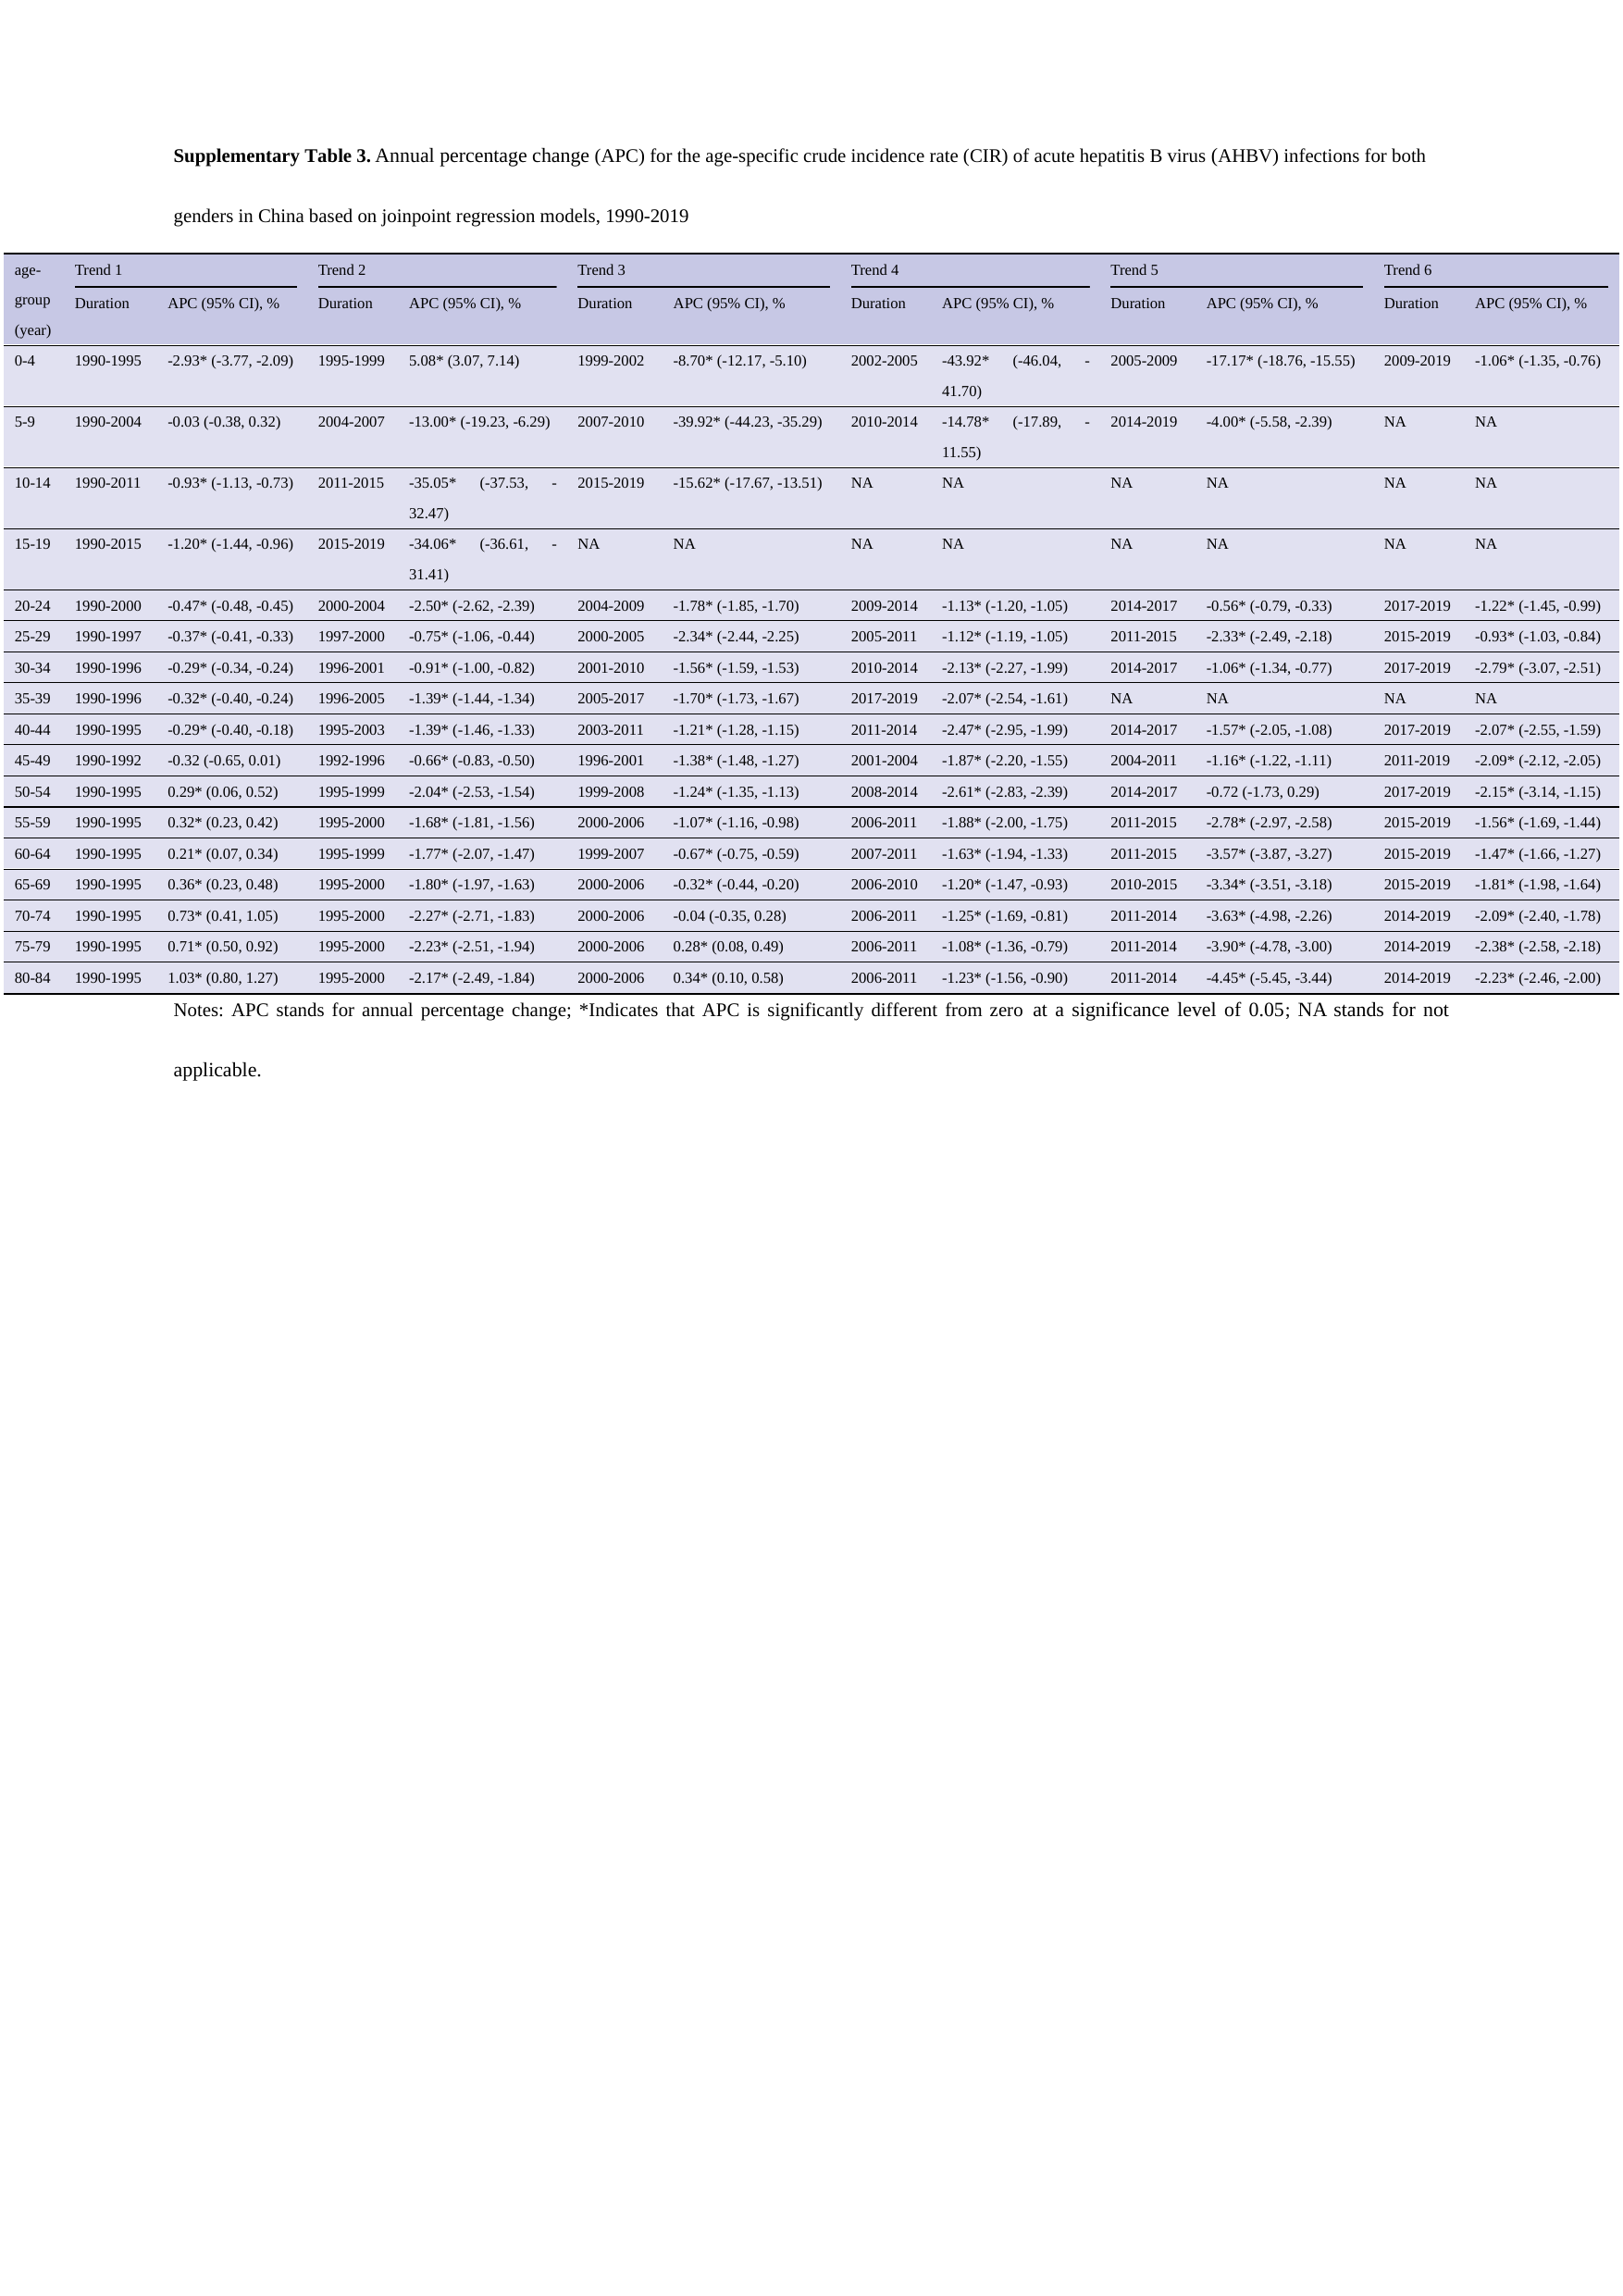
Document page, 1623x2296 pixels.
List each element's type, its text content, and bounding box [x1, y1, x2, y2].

table_cell -2.61* (-2.83, -2.39) [932, 776, 1100, 806]
table_cell Duration [567, 288, 663, 344]
table_cell -3.34* (-3.51, -3.18) [1196, 870, 1373, 900]
table_cell -17.17* (-18.76, -15.55) [1196, 346, 1373, 405]
table_cell 2006-2011 [840, 962, 932, 993]
table_cell -1.70* (-1.73, -1.67) [663, 683, 840, 714]
table_cell -2.47* (-2.95, -1.99) [932, 714, 1100, 744]
table_cell 1990-2015 [64, 529, 157, 590]
table_cell NA [1100, 468, 1196, 528]
table_cell 2015-2019 [1373, 870, 1465, 900]
table_cell 1999-2002 [567, 346, 663, 405]
table_cell -1.08* (-1.36, -0.79) [932, 932, 1100, 962]
table_cell 2005-2017 [567, 683, 663, 714]
table_cell -2.79* (-3.07, -2.51) [1465, 652, 1619, 682]
table_cell -1.47* (-1.66, -1.27) [1465, 838, 1619, 868]
table_cell -39.92* (-44.23, -35.29) [663, 407, 840, 466]
table_cell 2000-2006 [567, 900, 663, 931]
table_cell 2007-2011 [840, 838, 932, 868]
table_cell NA [663, 529, 840, 590]
table_cell -1.87* (-2.20, -1.55) [932, 745, 1100, 776]
table_cell 2011-2014 [840, 714, 932, 744]
table_cell 1990-1995 [64, 714, 157, 744]
table_cell 1996-2005 [307, 683, 399, 714]
table_cell -1.24* (-1.35, -1.13) [663, 776, 840, 806]
table_cell -0.37* (-0.41, -0.33) [157, 621, 307, 652]
table_cell 1990-1996 [64, 652, 157, 682]
table_cell 15-19 [4, 529, 64, 590]
table_cell -2.23* (-2.51, -1.94) [399, 932, 567, 962]
table_cell -2.09* (-2.40, -1.78) [1465, 900, 1619, 931]
table_cell 2000-2006 [567, 808, 663, 838]
table_cell -1.20* (-1.47, -0.93) [932, 870, 1100, 900]
table_cell 40-44 [4, 714, 64, 744]
table_cell -1.81* (-1.98, -1.64) [1465, 870, 1619, 900]
table_cell 1995-2003 [307, 714, 399, 744]
table_cell APC (95% CI), % [932, 288, 1100, 344]
table_cell 1990-1995 [64, 870, 157, 900]
table_cell APC (95% CI), % [399, 288, 567, 344]
table_cell -1.78* (-1.85, -1.70) [663, 590, 840, 620]
table_cell 2015-2019 [307, 529, 399, 590]
table_cell -1.21* (-1.28, -1.15) [663, 714, 840, 744]
table_cell 2011-2015 [1100, 808, 1196, 838]
table_cell 2000-2004 [307, 590, 399, 620]
table_cell 1990-1995 [64, 776, 157, 806]
table_cell 55-59 [4, 808, 64, 838]
table_cell 2014-2019 [1373, 900, 1465, 931]
table_header Trend 5 [1100, 254, 1373, 288]
table_cell 2007-2010 [567, 407, 663, 466]
table_cell -2.27* (-2.71, -1.83) [399, 900, 567, 931]
table_cell -34.06* (-36.61, -31.41) [399, 529, 567, 590]
table_cell -2.78* (-2.97, -2.58) [1196, 808, 1373, 838]
table_cell 2006-2011 [840, 900, 932, 931]
table_cell -0.32 (-0.65, 0.01) [157, 745, 307, 776]
table_cell Duration [1100, 288, 1196, 344]
table_cell 2014-2017 [1100, 714, 1196, 744]
table_cell -1.06* (-1.35, -0.76) [1465, 346, 1619, 405]
table_cell -2.38* (-2.58, -2.18) [1465, 932, 1619, 962]
table_cell 2011-2014 [1100, 900, 1196, 931]
table_cell NA [932, 468, 1100, 528]
table_cell -2.07* (-2.55, -1.59) [1465, 714, 1619, 744]
table_cell -2.04* (-2.53, -1.54) [399, 776, 567, 806]
table_cell 1990-1996 [64, 683, 157, 714]
table_cell 2015-2019 [1373, 808, 1465, 838]
table_cell 0-4 [4, 346, 64, 405]
table_cell 0.28* (0.08, 0.49) [663, 932, 840, 962]
table_cell 0.73* (0.41, 1.05) [157, 900, 307, 931]
table_cell -1.23* (-1.56, -0.90) [932, 962, 1100, 993]
table_cell 1995-1999 [307, 346, 399, 405]
table_cell 1990-1995 [64, 346, 157, 405]
table_cell 1995-2000 [307, 900, 399, 931]
table_cell NA [1100, 529, 1196, 590]
table_cell NA [1373, 529, 1465, 590]
table_cell 0.34* (0.10, 0.58) [663, 962, 840, 993]
table_cell 0.71* (0.50, 0.92) [157, 932, 307, 962]
table_cell APC (95% CI), % [1196, 288, 1373, 344]
table_cell 2014-2017 [1100, 590, 1196, 620]
table_header Trend 2 [307, 254, 567, 288]
table_cell -1.39* (-1.46, -1.33) [399, 714, 567, 744]
table_cell 2017-2019 [1373, 590, 1465, 620]
table_cell 5.08* (3.07, 7.14) [399, 346, 567, 405]
table_cell 1990-1995 [64, 808, 157, 838]
table_header Trend 1 [64, 254, 307, 288]
table_cell -1.88* (-2.00, -1.75) [932, 808, 1100, 838]
table_cell 2010-2014 [840, 407, 932, 466]
table_cell APC (95% CI), % [663, 288, 840, 344]
table_cell -2.09* (-2.12, -2.05) [1465, 745, 1619, 776]
table_cell -0.75* (-1.06, -0.44) [399, 621, 567, 652]
table_cell 2006-2010 [840, 870, 932, 900]
table_cell 1995-2000 [307, 870, 399, 900]
table_cell -2.07* (-2.54, -1.61) [932, 683, 1100, 714]
table_cell -0.29* (-0.40, -0.18) [157, 714, 307, 744]
table_header Trend 6 [1373, 254, 1619, 288]
table_cell 2011-2019 [1373, 745, 1465, 776]
table_cell 1995-1999 [307, 838, 399, 868]
table_cell 2004-2011 [1100, 745, 1196, 776]
table_cell -2.13* (-2.27, -1.99) [932, 652, 1100, 682]
table_cell 2011-2015 [307, 468, 399, 528]
table_cell 2004-2007 [307, 407, 399, 466]
table_cell NA [932, 529, 1100, 590]
table_cell 75-79 [4, 932, 64, 962]
table_cell 2006-2011 [840, 932, 932, 962]
table_cell 2015-2019 [1373, 621, 1465, 652]
table_cell NA [1465, 529, 1619, 590]
table_cell NA [840, 529, 932, 590]
table_cell NA [1465, 407, 1619, 466]
table_cell -4.45* (-5.45, -3.44) [1196, 962, 1373, 993]
table_cell -1.56* (-1.69, -1.44) [1465, 808, 1619, 838]
table_header age-group (year) [4, 254, 64, 344]
table_cell 50-54 [4, 776, 64, 806]
text Notes: APC stands for annual percentage change; *Indicates that APC is significantly different from zero at a significance level of 0.05; NA stands for not applicable. [173, 995, 1449, 1085]
table_cell 1995-1999 [307, 776, 399, 806]
table_cell -0.72 (-1.73, 0.29) [1196, 776, 1373, 806]
table_cell -0.29* (-0.34, -0.24) [157, 652, 307, 682]
table_cell 2002-2005 [840, 346, 932, 405]
table_cell 0.32* (0.23, 0.42) [157, 808, 307, 838]
table_cell APC (95% CI), % [157, 288, 307, 344]
table_cell 2008-2014 [840, 776, 932, 806]
table_cell 2014-2017 [1100, 652, 1196, 682]
table_cell -1.22* (-1.45, -0.99) [1465, 590, 1619, 620]
table_cell 2005-2009 [1100, 346, 1196, 405]
table_cell 10-14 [4, 468, 64, 528]
table_cell 1996-2001 [307, 652, 399, 682]
table_cell 0.21* (0.07, 0.34) [157, 838, 307, 868]
text Supplementary Table 3. Annual percentage change (APC) for the age-specific crude incidence rate (CIR) of acute hepatitis B virus (AHBV) infections for both genders in China based on joinpoint regression models, 1990-2019 [173, 140, 1449, 230]
table_cell 2000-2006 [567, 932, 663, 962]
table_cell 1990-1992 [64, 745, 157, 776]
table_cell 1995-2000 [307, 932, 399, 962]
table_cell 2015-2019 [567, 468, 663, 528]
table_cell 5-9 [4, 407, 64, 466]
table_cell 2017-2019 [840, 683, 932, 714]
table_cell 0.29* (0.06, 0.52) [157, 776, 307, 806]
table_cell 1999-2007 [567, 838, 663, 868]
table_cell -0.32* (-0.40, -0.24) [157, 683, 307, 714]
table_cell 1995-2000 [307, 962, 399, 993]
table_cell -8.70* (-12.17, -5.10) [663, 346, 840, 405]
table_cell 1990-2004 [64, 407, 157, 466]
table_cell -1.77* (-2.07, -1.47) [399, 838, 567, 868]
table_cell NA [1373, 683, 1465, 714]
table_cell 80-84 [4, 962, 64, 993]
table_cell 60-64 [4, 838, 64, 868]
table_cell -0.56* (-0.79, -0.33) [1196, 590, 1373, 620]
table_cell 2005-2011 [840, 621, 932, 652]
table_cell 2010-2014 [840, 652, 932, 682]
table_cell NA [1196, 529, 1373, 590]
table_cell -2.50* (-2.62, -2.39) [399, 590, 567, 620]
table_cell 2014-2019 [1100, 407, 1196, 466]
table_cell -1.25* (-1.69, -0.81) [932, 900, 1100, 931]
table_cell 1996-2001 [567, 745, 663, 776]
table_cell -0.93* (-1.03, -0.84) [1465, 621, 1619, 652]
table_cell -1.16* (-1.22, -1.11) [1196, 745, 1373, 776]
table_cell -0.03 (-0.38, 0.32) [157, 407, 307, 466]
table_cell -1.68* (-1.81, -1.56) [399, 808, 567, 838]
table_cell -2.15* (-3.14, -1.15) [1465, 776, 1619, 806]
table_cell NA [1196, 468, 1373, 528]
table_cell -2.34* (-2.44, -2.25) [663, 621, 840, 652]
table_cell -0.04 (-0.35, 0.28) [663, 900, 840, 931]
table_cell 2014-2017 [1100, 776, 1196, 806]
table_cell 2004-2009 [567, 590, 663, 620]
table_cell -15.62* (-17.67, -13.51) [663, 468, 840, 528]
table_cell -1.12* (-1.19, -1.05) [932, 621, 1100, 652]
table_cell -1.57* (-2.05, -1.08) [1196, 714, 1373, 744]
table_cell Duration [1373, 288, 1465, 344]
table_cell 2015-2019 [1373, 838, 1465, 868]
table_cell -2.23* (-2.46, -2.00) [1465, 962, 1619, 993]
table_cell 2000-2006 [567, 962, 663, 993]
table_cell 2000-2006 [567, 870, 663, 900]
table_cell 2010-2015 [1100, 870, 1196, 900]
table_cell 1990-1997 [64, 621, 157, 652]
table_cell 1995-2000 [307, 808, 399, 838]
table_cell -1.07* (-1.16, -0.98) [663, 808, 840, 838]
table_cell -3.63* (-4.98, -2.26) [1196, 900, 1373, 931]
table_cell -1.13* (-1.20, -1.05) [932, 590, 1100, 620]
table_cell NA [840, 468, 932, 528]
table_cell -2.17* (-2.49, -1.84) [399, 962, 567, 993]
table_cell 2001-2010 [567, 652, 663, 682]
table_cell 35-39 [4, 683, 64, 714]
table_cell -1.63* (-1.94, -1.33) [932, 838, 1100, 868]
table_cell 2014-2019 [1373, 932, 1465, 962]
table_cell 1997-2000 [307, 621, 399, 652]
table_cell 2001-2004 [840, 745, 932, 776]
table_cell 2006-2011 [840, 808, 932, 838]
table_cell NA [1100, 683, 1196, 714]
table_cell -1.20* (-1.44, -0.96) [157, 529, 307, 590]
table_cell 2011-2014 [1100, 962, 1196, 993]
table_cell -0.32* (-0.44, -0.20) [663, 870, 840, 900]
table_cell 1.03* (0.80, 1.27) [157, 962, 307, 993]
table_header Trend 4 [840, 254, 1100, 288]
table_cell Duration [307, 288, 399, 344]
table_cell -0.67* (-0.75, -0.59) [663, 838, 840, 868]
table_cell 2011-2014 [1100, 932, 1196, 962]
table_cell 2009-2019 [1373, 346, 1465, 405]
table_cell 1992-1996 [307, 745, 399, 776]
table_cell 65-69 [4, 870, 64, 900]
table_cell 2011-2015 [1100, 621, 1196, 652]
table_cell -13.00* (-19.23, -6.29) [399, 407, 567, 466]
table_cell 70-74 [4, 900, 64, 931]
table_cell 2000-2005 [567, 621, 663, 652]
table_cell -3.57* (-3.87, -3.27) [1196, 838, 1373, 868]
table_cell 1999-2008 [567, 776, 663, 806]
table_cell 45-49 [4, 745, 64, 776]
table_cell Duration [840, 288, 932, 344]
table_cell -0.66* (-0.83, -0.50) [399, 745, 567, 776]
table_cell -3.90* (-4.78, -3.00) [1196, 932, 1373, 962]
table_cell -2.33* (-2.49, -2.18) [1196, 621, 1373, 652]
table_cell 1990-2000 [64, 590, 157, 620]
table_cell 1990-1995 [64, 838, 157, 868]
table_cell 1990-1995 [64, 900, 157, 931]
table_cell 2003-2011 [567, 714, 663, 744]
table_cell 0.36* (0.23, 0.48) [157, 870, 307, 900]
table_cell NA [1373, 468, 1465, 528]
table_cell -43.92* (-46.04, -41.70) [932, 346, 1100, 405]
table_cell 2017-2019 [1373, 714, 1465, 744]
table_cell 2017-2019 [1373, 776, 1465, 806]
table_cell -1.39* (-1.44, -1.34) [399, 683, 567, 714]
table_cell 2014-2019 [1373, 962, 1465, 993]
table_cell 25-29 [4, 621, 64, 652]
table_cell 1990-1995 [64, 932, 157, 962]
table_cell 20-24 [4, 590, 64, 620]
table_cell 2017-2019 [1373, 652, 1465, 682]
table_cell -14.78* (-17.89, -11.55) [932, 407, 1100, 466]
table_cell NA [1465, 468, 1619, 528]
table_cell -1.06* (-1.34, -0.77) [1196, 652, 1373, 682]
table_cell 1990-2011 [64, 468, 157, 528]
table_cell -0.93* (-1.13, -0.73) [157, 468, 307, 528]
table_cell 1990-1995 [64, 962, 157, 993]
table_cell NA [1196, 683, 1373, 714]
table_cell -1.80* (-1.97, -1.63) [399, 870, 567, 900]
table_cell -0.47* (-0.48, -0.45) [157, 590, 307, 620]
table_cell Duration [64, 288, 157, 344]
table_header Trend 3 [567, 254, 840, 288]
table_cell NA [567, 529, 663, 590]
table_cell 2009-2014 [840, 590, 932, 620]
table_cell -35.05* (-37.53, -32.47) [399, 468, 567, 528]
table_cell 2011-2015 [1100, 838, 1196, 868]
table_cell -4.00* (-5.58, -2.39) [1196, 407, 1373, 466]
table_cell -1.38* (-1.48, -1.27) [663, 745, 840, 776]
table_cell -0.91* (-1.00, -0.82) [399, 652, 567, 682]
table_cell NA [1373, 407, 1465, 466]
table_cell NA [1465, 683, 1619, 714]
table_cell -1.56* (-1.59, -1.53) [663, 652, 840, 682]
table_cell -2.93* (-3.77, -2.09) [157, 346, 307, 405]
table_cell 30-34 [4, 652, 64, 682]
table_cell APC (95% CI), % [1465, 288, 1619, 344]
